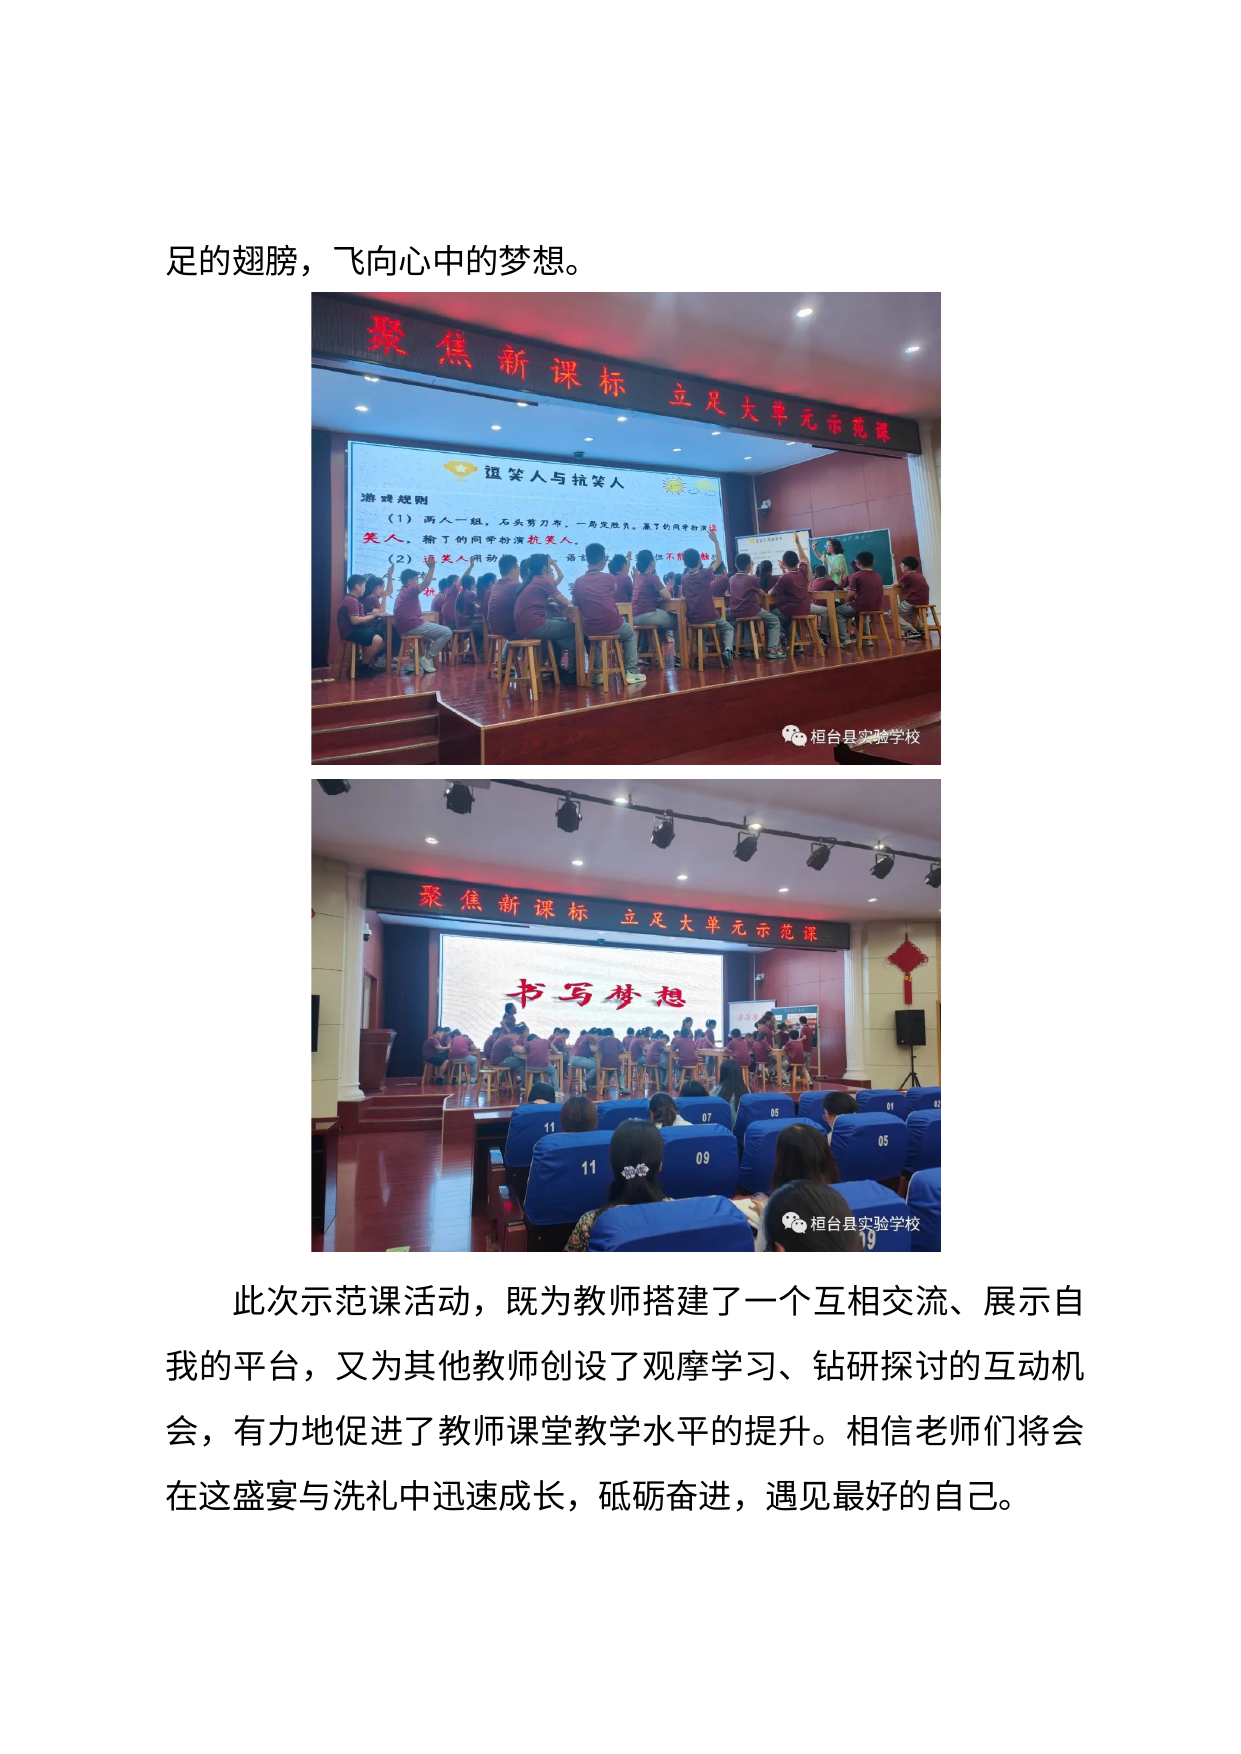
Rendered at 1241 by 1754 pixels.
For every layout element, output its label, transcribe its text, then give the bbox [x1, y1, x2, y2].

text 此次示范课活动，既为教师搭建了一个互相交流、展示自我的平台，又为其他教师创设了观摩学习、钻研探讨的互动机会，有力地促进了教师课堂教学水平的提升。相信老师们将会在这盛宴与洗礼中迅速成长，砥砺奋进，遇见最好的自己。 [165, 1267, 1087, 1527]
picture [311, 779, 941, 1252]
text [165, 227, 1087, 292]
picture [311, 292, 941, 765]
